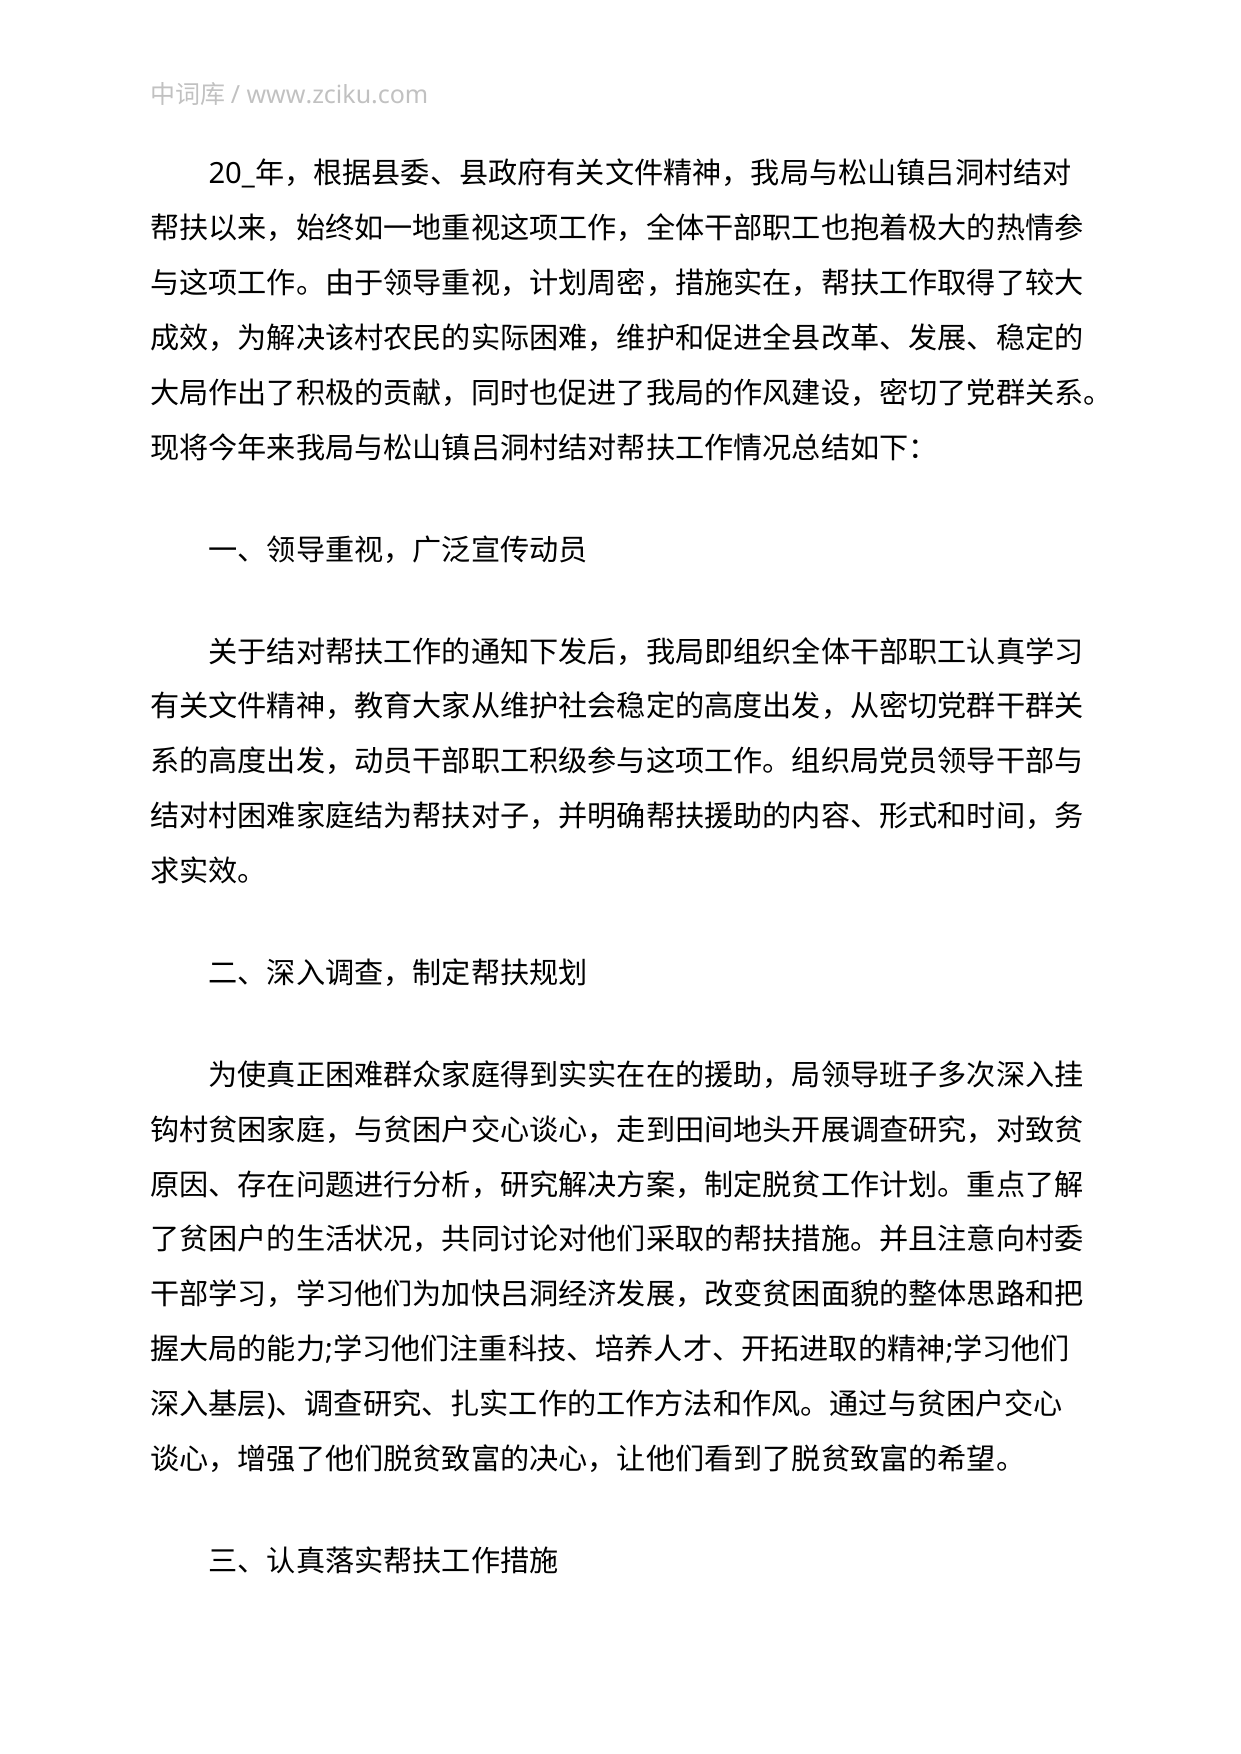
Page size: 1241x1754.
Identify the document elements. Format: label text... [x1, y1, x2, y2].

text 二、深入调查，制定帮扶规划 [150, 949, 1090, 992]
text 三、认真落实帮扶工作措施 [150, 1537, 1090, 1580]
text 一、领导重视，广泛宣传动员 [150, 526, 1090, 569]
text 关于结对帮扶工作的通知下发后，我局即组织全体干部职工认真学习有关文件精神，教育大家从维护社会稳定的高度出发，从密切党群干群关系的高度出发，动员干部职工积级参与这项工作。组织局党员领导干部与结对村困难家庭结为帮扶对子，并明确帮扶援助的内容、形式和时间，务求实效。 [150, 628, 1090, 890]
text 20_年，根据县委、县政府有关文件精神，我局与松山镇吕洞村结对帮扶以来，始终如一地重视这项工作，全体干部职工也抱着极大的热情参与这项工作。由于领导重视，计划周密，措施实在，帮扶工作取得了较大成效，为解决该村农民的实际困难，维护和促进全县改革、发展、稳定的大局作出了积极的贡献，同时也促进了我局的作风建设，密切了党群关系。现将今年来我局与松山镇吕洞村结对帮扶工作情况总结如下： [150, 150, 1090, 467]
text 为使真正困难群众家庭得到实实在在的援助，局领导班子多次深入挂钩村贫困家庭，与贫困户交心谈心，走到田间地头开展调查研究，对致贫原因、存在问题进行分析，研究解决方案，制定脱贫工作计划。重点了解了贫困户的生活状况，共同讨论对他们采取的帮扶措施。并且注意向村委干部学习，学习他们为加快吕洞经济发展，改变贫困面貌的整体思路和把握大局的能力;学习他们注重科技、培养人才、开拓进取的精神;学习他们深入基层)、调查研究、扎实工作的工作方法和作风。通过与贫困户交心谈心，增强了他们脱贫致富的决心，让他们看到了脱贫致富的希望。 [150, 1051, 1090, 1478]
